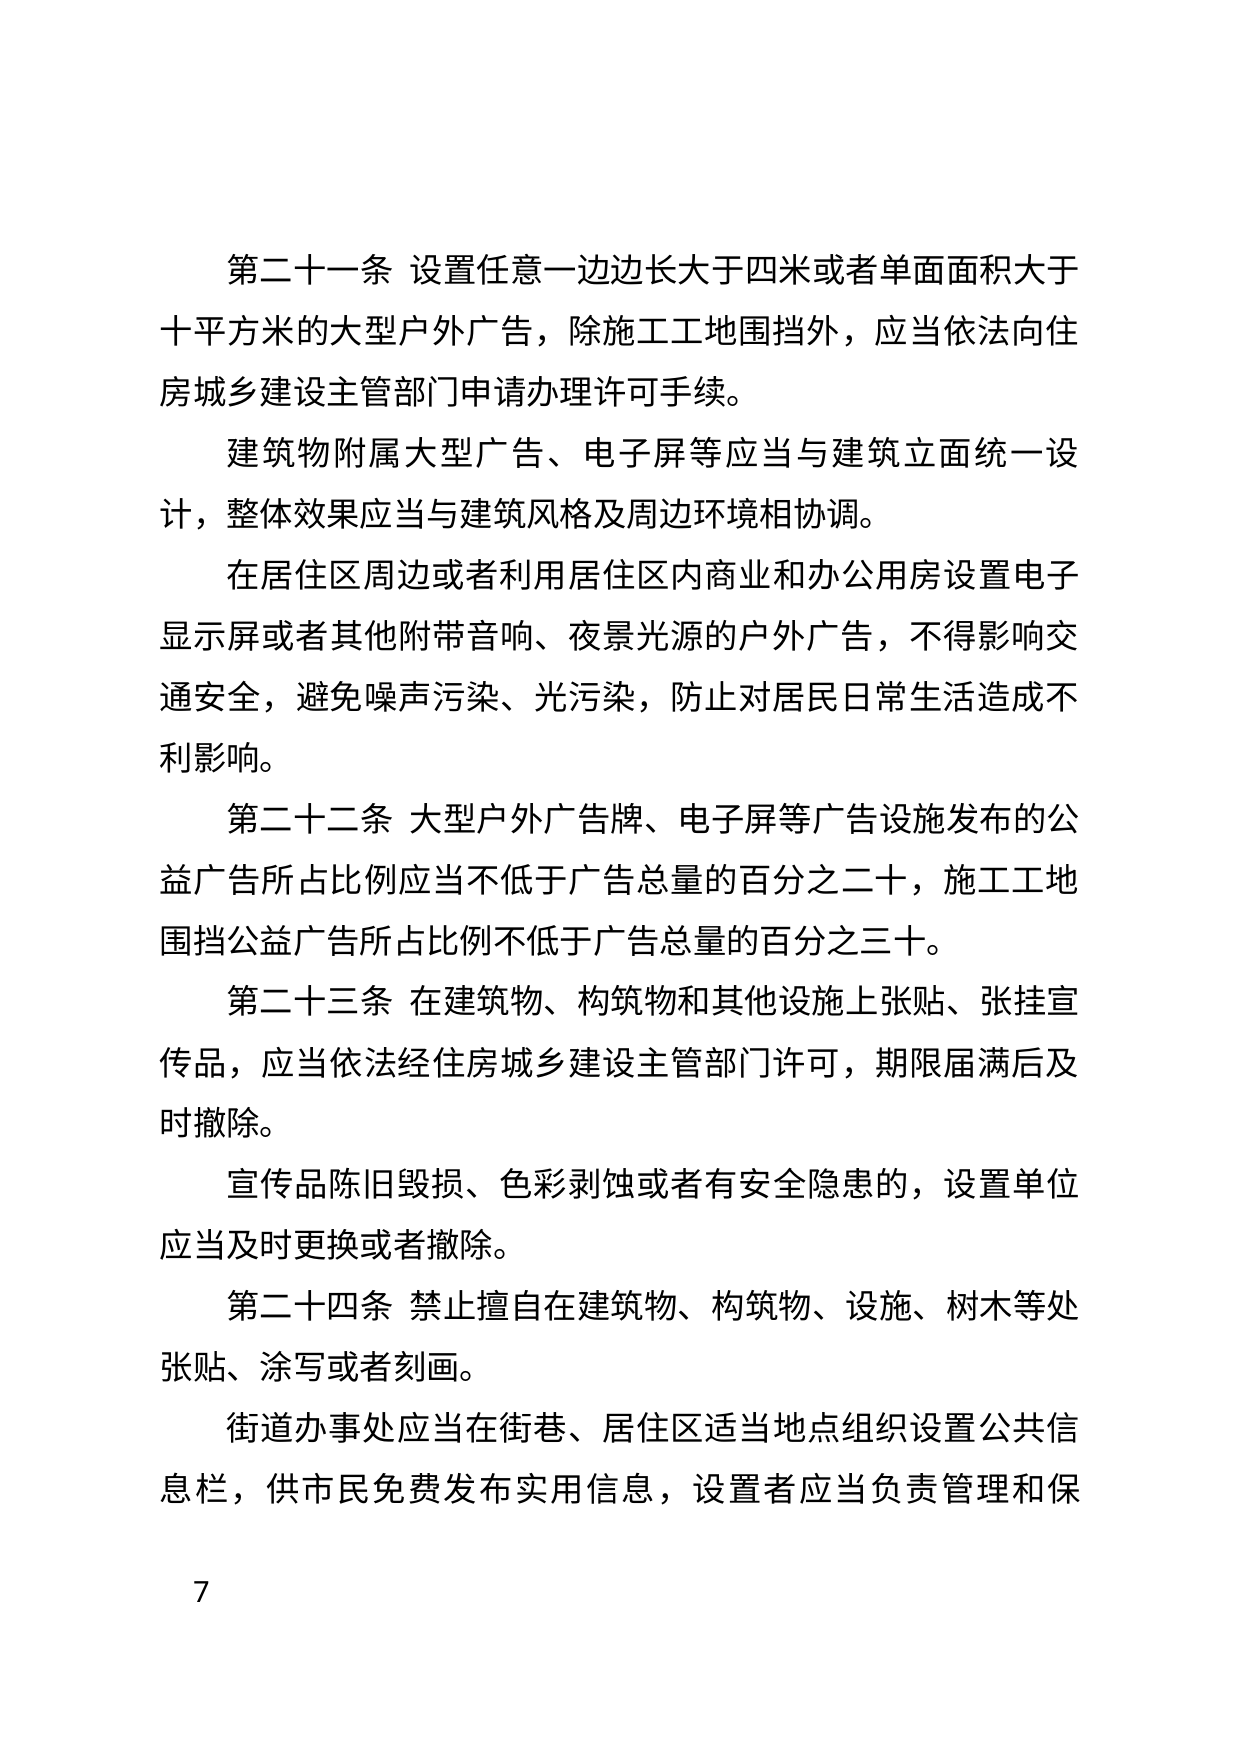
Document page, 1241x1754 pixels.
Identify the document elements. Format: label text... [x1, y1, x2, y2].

text 建筑物附属大型广告、电子屏等应当与建筑立面统一设计，整体效果应当与建筑风格及周边环境相协调。 [159, 421, 1081, 542]
text 宣传品陈旧毁损、色彩剥蚀或者有安全隐患的，设置单位应当及时更换或者撤除。 [159, 1152, 1081, 1274]
text 第二十三条 在建筑物、构筑物和其他设施上张贴、张挂宣传品，应当依法经住房城乡建设主管部门许可，期限届满后及时撤除。 [159, 969, 1081, 1152]
text 在居住区周边或者利用居住区内商业和办公用房设置电子显示屏或者其他附带音响、夜景光源的户外广告，不得影响交通安全，避免噪声污染、光污染，防止对居民日常生活造成不利影响。 [159, 542, 1081, 786]
text 第二十一条 设置任意一边边长大于四米或者单面面积大于十平方米的大型户外广告，除施工工地围挡外，应当依法向住房城乡建设主管部门申请办理许可手续。 [159, 238, 1081, 421]
text 第二十四条 禁止擅自在建筑物、构筑物、设施、树木等处张贴、涂写或者刻画。 [159, 1274, 1081, 1396]
text 第二十二条 大型户外广告牌、电子屏等广告设施发布的公益广告所占比例应当不低于广告总量的百分之二十，施工工地围挡公益广告所占比例不低于广告总量的百分之三十。 [159, 786, 1081, 969]
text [159, 1396, 1081, 1517]
